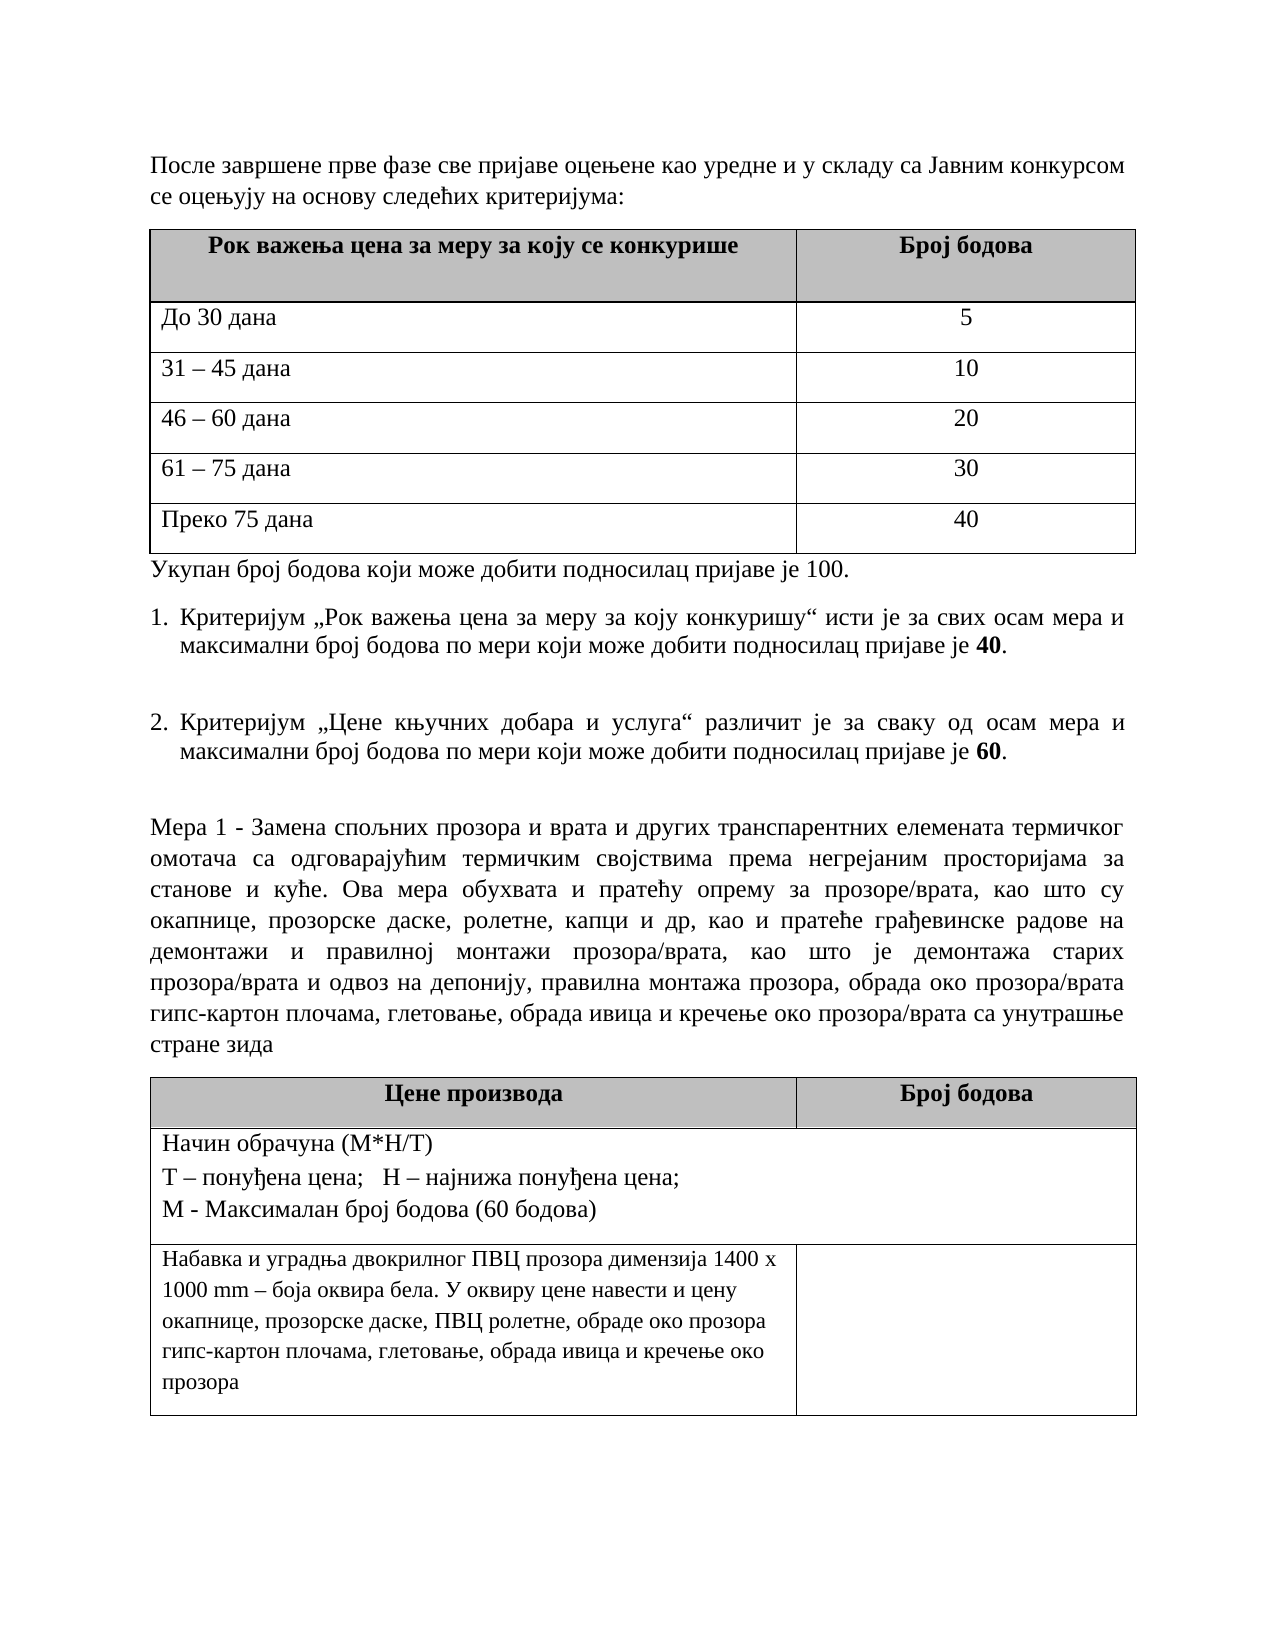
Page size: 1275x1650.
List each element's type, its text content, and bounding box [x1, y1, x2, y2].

table_cell Начин обрачуна (М*Н/Т) Т – понуђена цена; Н – најнижа понуђена цена; М - Максималан број бодова (60 бодова) [151, 1129, 1136, 1244]
table_cell 31 – 45 дана [151, 353, 796, 402]
table_cell 30 [797, 454, 1135, 503]
table_cell 40 [797, 504, 1135, 553]
table_cell 20 [797, 403, 1135, 452]
table_cell Набавка и уградња двокрилног ПВЦ прозора димензија 1400 x 1000 mm – боја оквира бела. У оквиру цене навести и цену окапнице, прозорске даске, ПВЦ ролетне, обраде око прозорa гипс-картон плочама, глетовање, обрада ивица и кречење око прозора [151, 1245, 796, 1414]
text После завршене прве фазе све пријаве оцењене као уредне и у складу са Јавним конкурсом се оцењују на основу следећих критеријума: [150, 150, 1125, 210]
table_cell 10 [797, 353, 1135, 402]
table_header Број бодова [797, 230, 1135, 301]
table_cell 46 – 60 дана [151, 403, 796, 452]
table_cell 5 [797, 303, 1135, 352]
table_header Цене производа [151, 1078, 796, 1127]
text Укупан број бодова који може добити подносилац пријаве је 100. [150, 554, 1125, 583]
table_cell 61 – 75 дана [151, 454, 796, 503]
list Критеријум „Цене књучних добара и услуга“ различит је за сваку од осам мера и максимални број бодова по мери који може добити подносилац пријаве је 60. [150, 707, 1125, 764]
table_cell До 30 дана [151, 303, 796, 352]
table_cell [797, 1245, 1136, 1414]
table_cell Преко 75 дана [151, 504, 796, 553]
text Мера 1 - Заменa спољних прозора и врата и других транспарентних елемената термичког омотача са одговарајућим термичким својствима према негрејаним просторијама за станове и куће. Ова мера обухвата и пратећу oпрему за прозоре/врата, као што су окапнице, прозорске даске, ролетне, капци и др, као и пратеће грађевинске радове на демонтажи и правилној монтажи прозора/врата, као што је демонтажа старих прозора/врата и одвоз на депонију, правилна монтажа прозора, обрада око прозорa/врата гипс-картон плочама, глетовање, обрада ивица и кречење око прозора/врата са унутрашње стране зида [150, 812, 1125, 1058]
table_header Број бодова [797, 1078, 1136, 1127]
list Критеријум „Рок важења цена за меру за коју конкуришу“ исти је за свих осам мера и максимални број бодова по мери који може добити подносилац пријаве је 40. [150, 602, 1125, 659]
table_header Рок важења цена за меру за коју се конкурише [151, 230, 796, 301]
